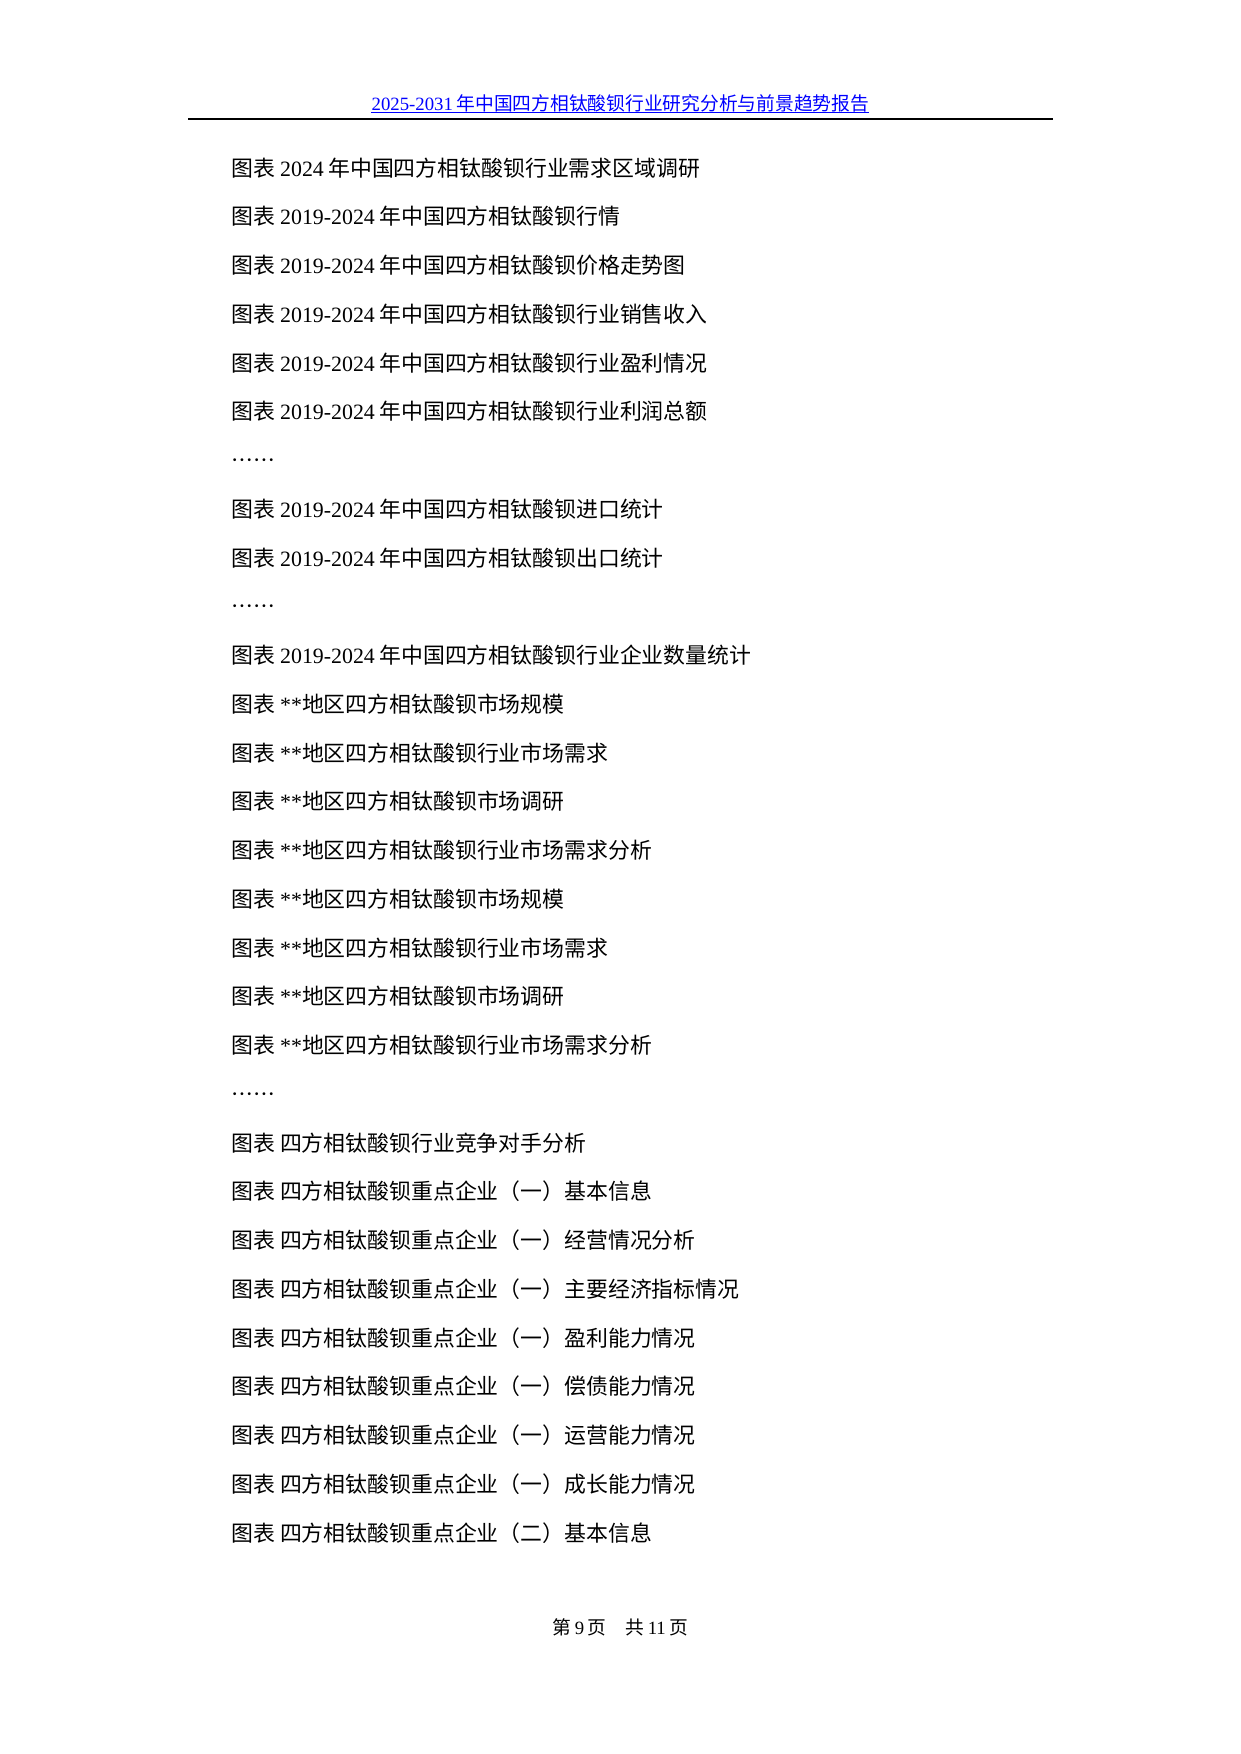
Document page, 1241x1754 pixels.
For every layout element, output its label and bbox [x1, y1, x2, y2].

text [187, 150, 1053, 1548]
